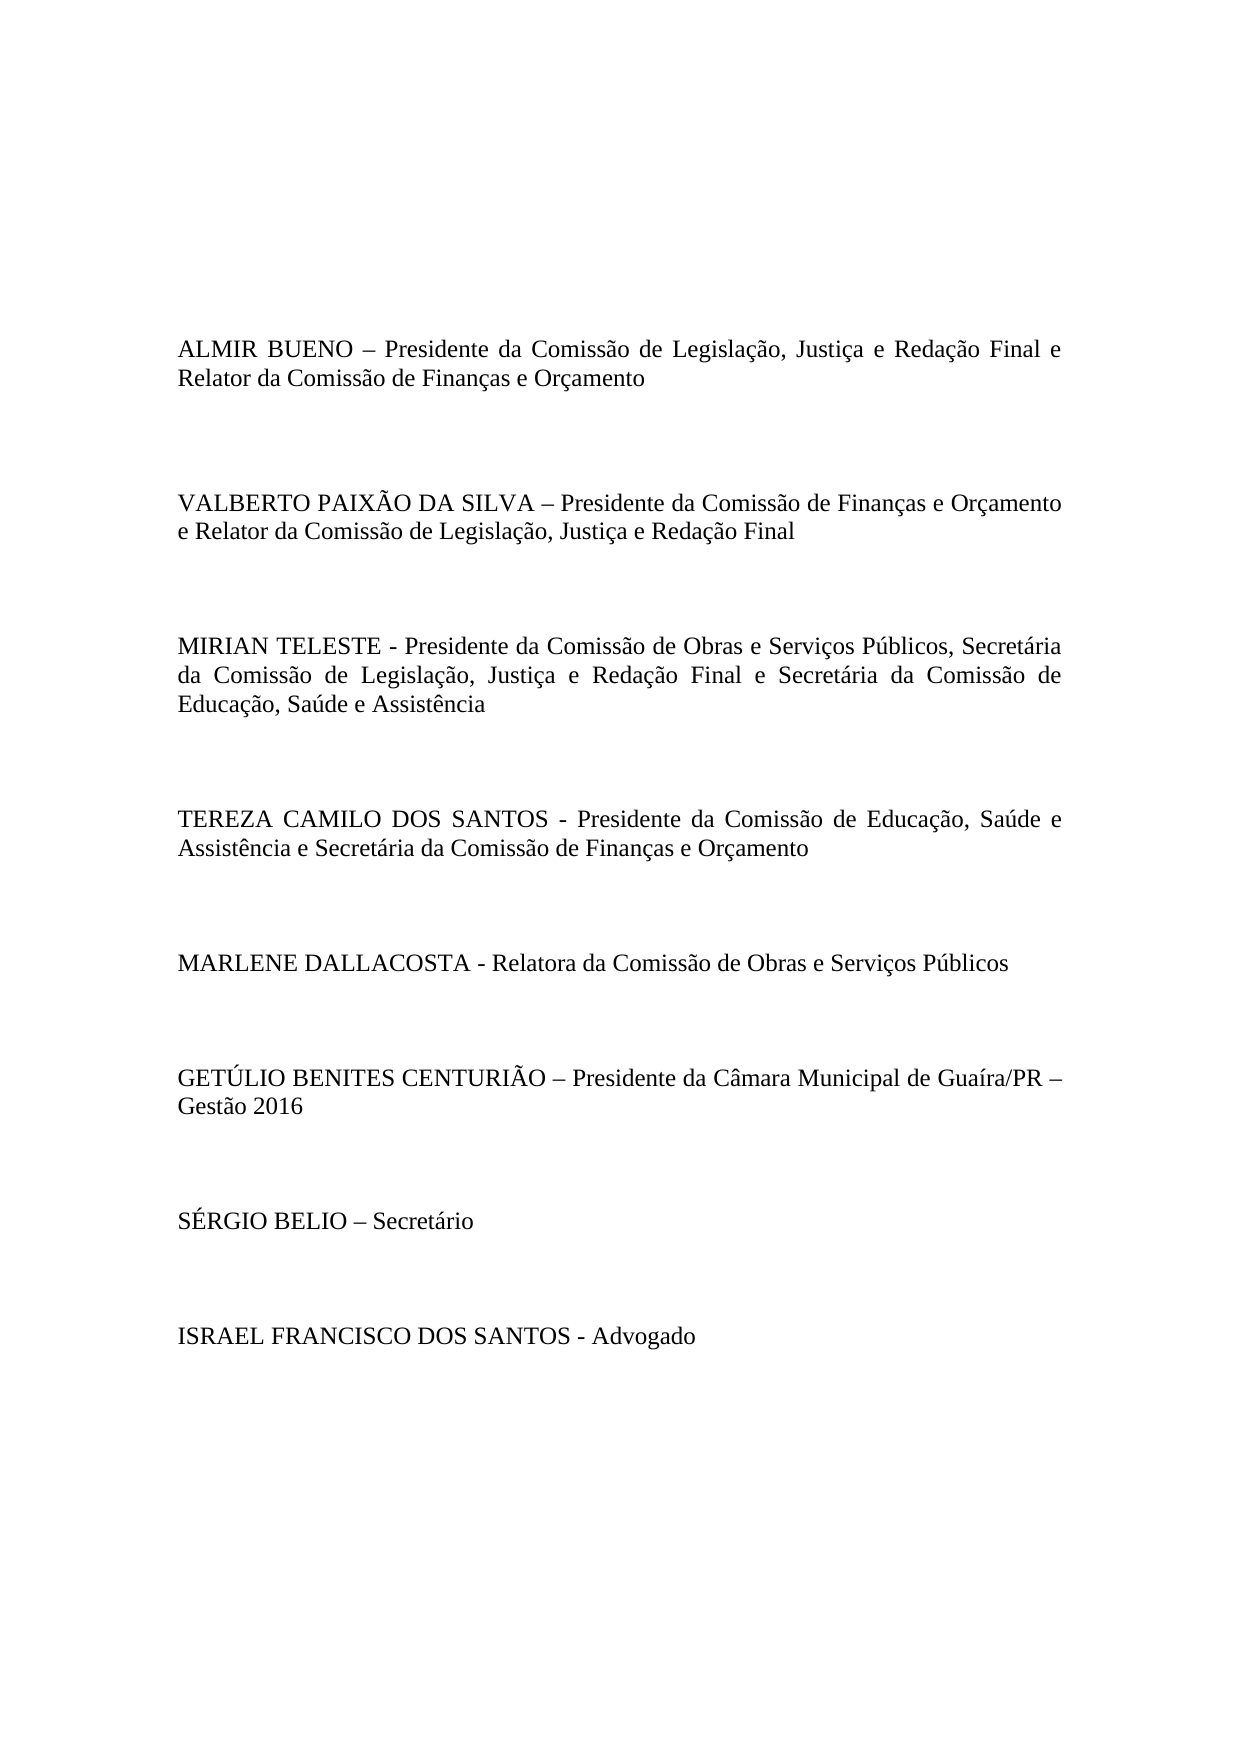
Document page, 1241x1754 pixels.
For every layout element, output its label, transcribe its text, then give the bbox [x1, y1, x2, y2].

text TEREZA CAMILO DOS SANTOS - Presidente da Comissão de Educação, Saúde e Assistência e Secretária da Comissão de Finanças e Orçamento [177, 804, 1063, 861]
text VALBERTO PAIXÃO DA SILVA – Presidente da Comissão de Finanças e Orçamento e Relator da Comissão de Legislação, Justiça e Redação Final [177, 488, 1063, 545]
text ALMIR BUENO – Presidente da Comissão de Legislação, Justiça e Redação Final e Relator da Comissão de Finanças e Orçamento [177, 334, 1063, 392]
text MARLENE DALLACOSTA - Relatora da Comissão de Obras e Serviços Públicos [177, 948, 1063, 976]
text ISRAEL FRANCISCO DOS SANTOS - Advogado [177, 1321, 1063, 1350]
text MIRIAN TELESTE - Presidente da Comissão de Obras e Serviços Públicos, Secretária da Comissão de Legislação, Justiça e Redação Final e Secretária da Comissão de Educação, Saúde e Assistência [177, 631, 1063, 718]
text SÉRGIO BELIO – Secretário [177, 1206, 1063, 1235]
text GETÚLIO BENITES CENTURIÃO – Presidente da Câmara Municipal de Guaíra/PR – Gestão 2016 [177, 1063, 1063, 1120]
